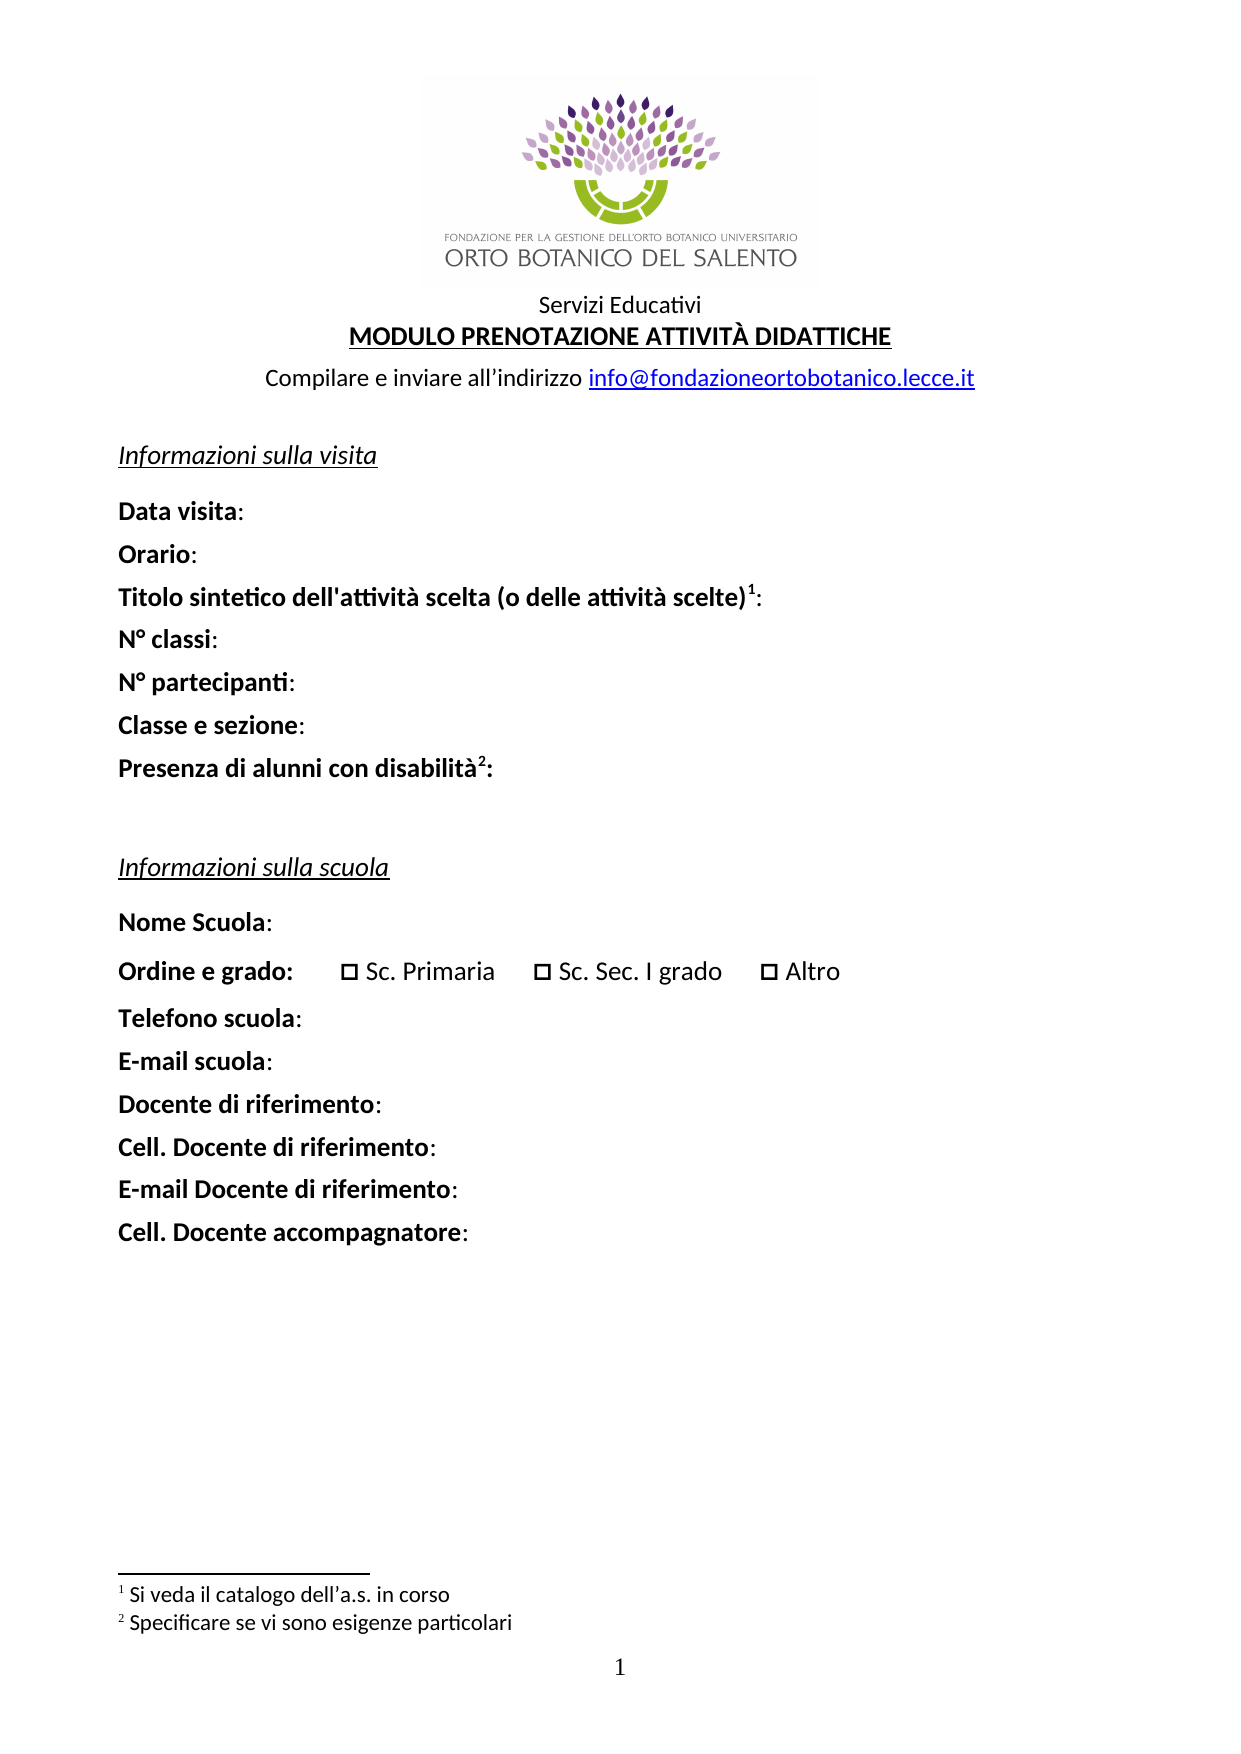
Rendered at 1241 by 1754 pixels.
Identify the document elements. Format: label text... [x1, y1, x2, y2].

text Docente di riferimento: [118, 1087, 1122, 1120]
text N° classi: [118, 623, 1122, 656]
text Compilare e inviare all’indirizzo info@fondazioneortobotanico.lecce.it [118, 362, 1122, 430]
text N° partecipanti: [118, 666, 1122, 699]
subtitle MODULO PRENOTAZIONE ATTIVITÀ DIDATTICHE [118, 319, 1122, 352]
text Cell. Docente accompagnatore: [118, 1216, 1122, 1249]
text Titolo sintetico dell'attività scelta (o delle attività scelte): [118, 580, 1122, 613]
text Ordine e grado: □ Sc. Primaria □ Sc. Sec. I grado □ Altro [118, 948, 1122, 989]
text Data visita: [118, 494, 1122, 527]
text Telefono scuola: [118, 1001, 1122, 1034]
text Presenza di alunni con disabilità: [118, 751, 1122, 784]
text E-mail scuola: [118, 1044, 1122, 1077]
text E-mail Docente di riferimento: [118, 1173, 1122, 1206]
picture [420, 75, 820, 289]
text Nome Scuola: [118, 905, 1122, 938]
text Informazioni sulla scuola [118, 850, 1122, 883]
text Classe e sezione: [118, 708, 1122, 742]
text Cell. Docente di riferimento: [118, 1130, 1122, 1163]
text Orario: [118, 537, 1122, 570]
text Informazioni sulla visita [118, 438, 1122, 472]
subtitle Servizi Educativi [118, 289, 1122, 319]
